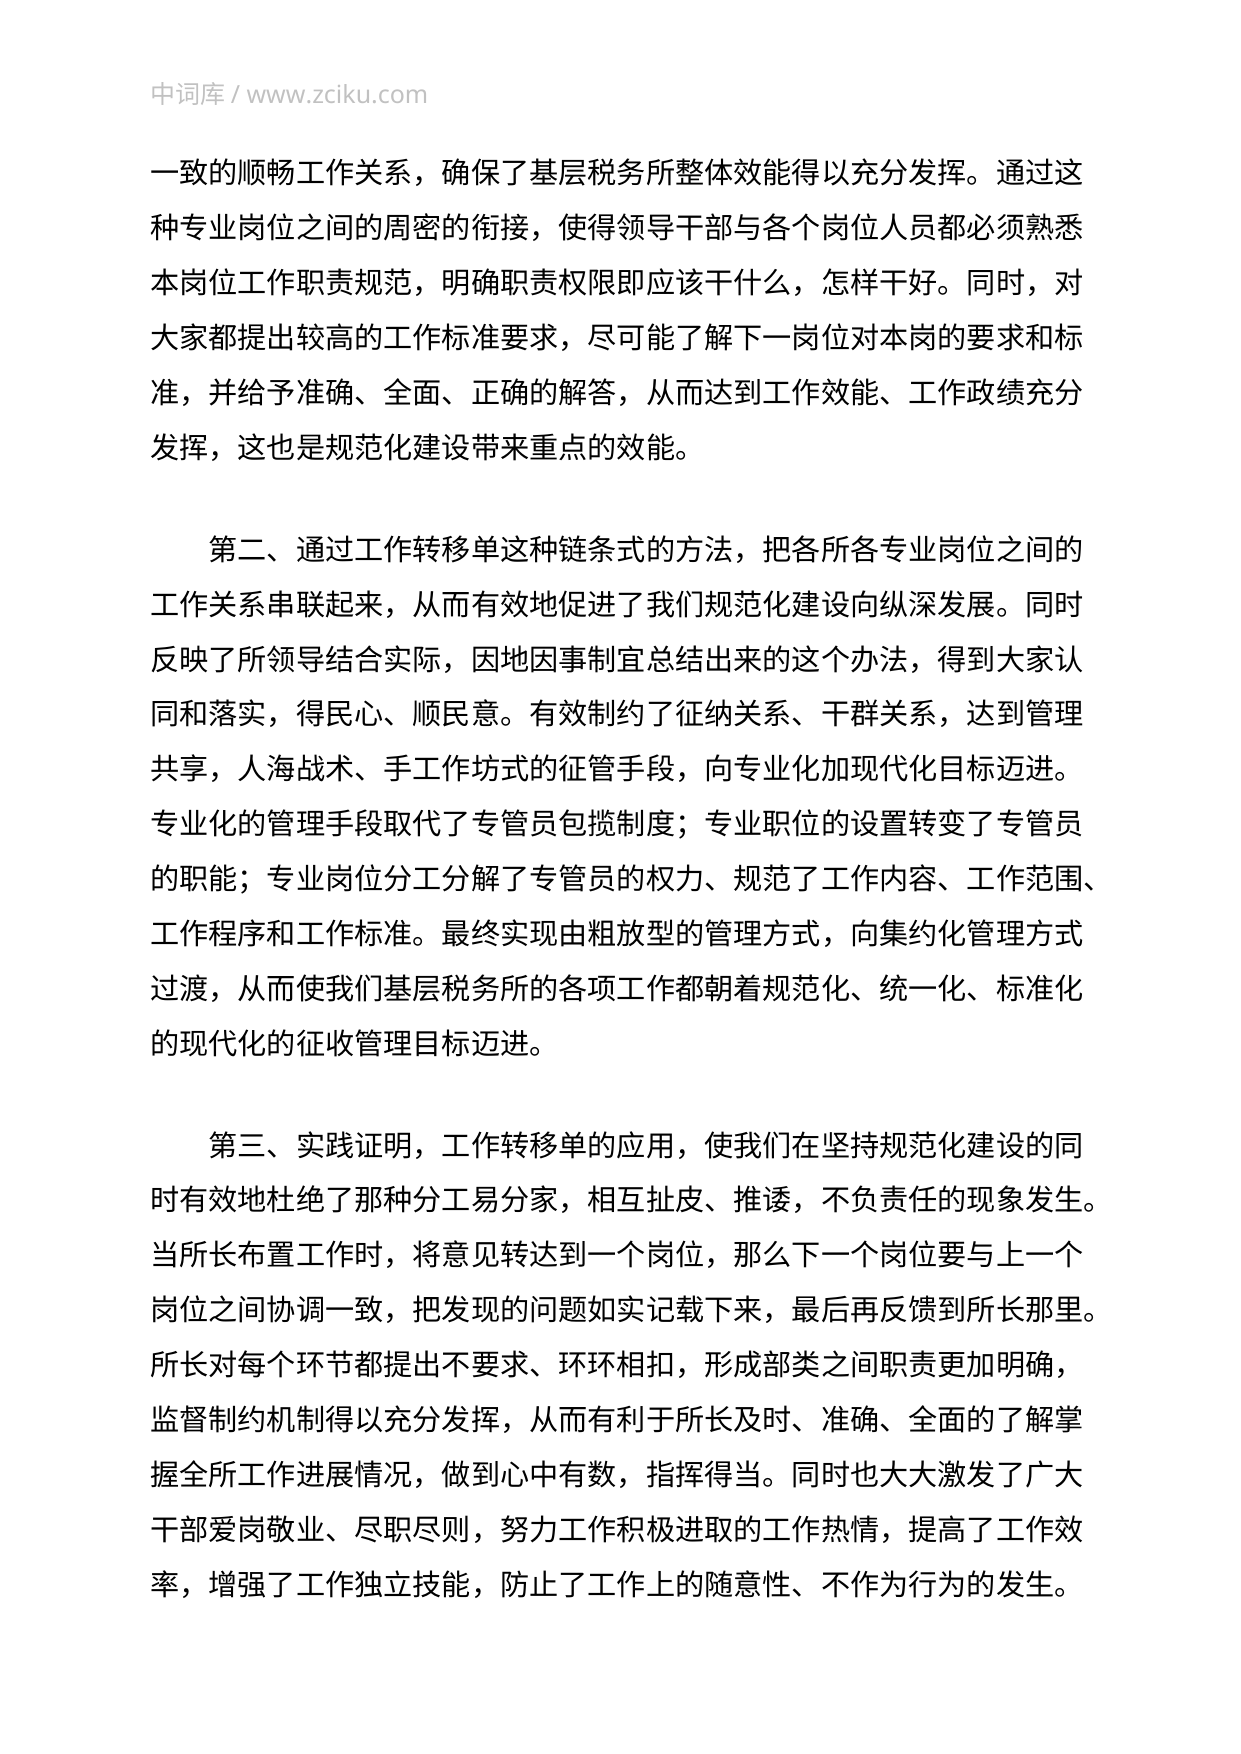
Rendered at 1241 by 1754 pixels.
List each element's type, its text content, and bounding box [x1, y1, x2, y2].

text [150, 150, 1090, 467]
text 第二、通过工作转移单这种链条式的方法，把各所各专业岗位之间的工作关系串联起来，从而有效地促进了我们规范化建设向纵深发展。同时反映了所领导结合实际，因地因事制宜总结出来的这个办法，得到大家认同和落实，得民心、顺民意。有效制约了征纳关系、干群关系，达到管理共享，人海战术、手工作坊式的征管手段，向专业化加现代化目标迈进。专业化的管理手段取代了专管员包揽制度；专业职位的设置转变了专管员的职能；专业岗位分工分解了专管员的权力、规范了工作内容、工作范围、工作程序和工作标准。最终实现由粗放型的管理方式，向集约化管理方式过渡，从而使我们基层税务所的各项工作都朝着规范化、统一化、标准化的现代化的征收管理目标迈进。 [150, 526, 1090, 1063]
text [150, 1122, 1090, 1603]
